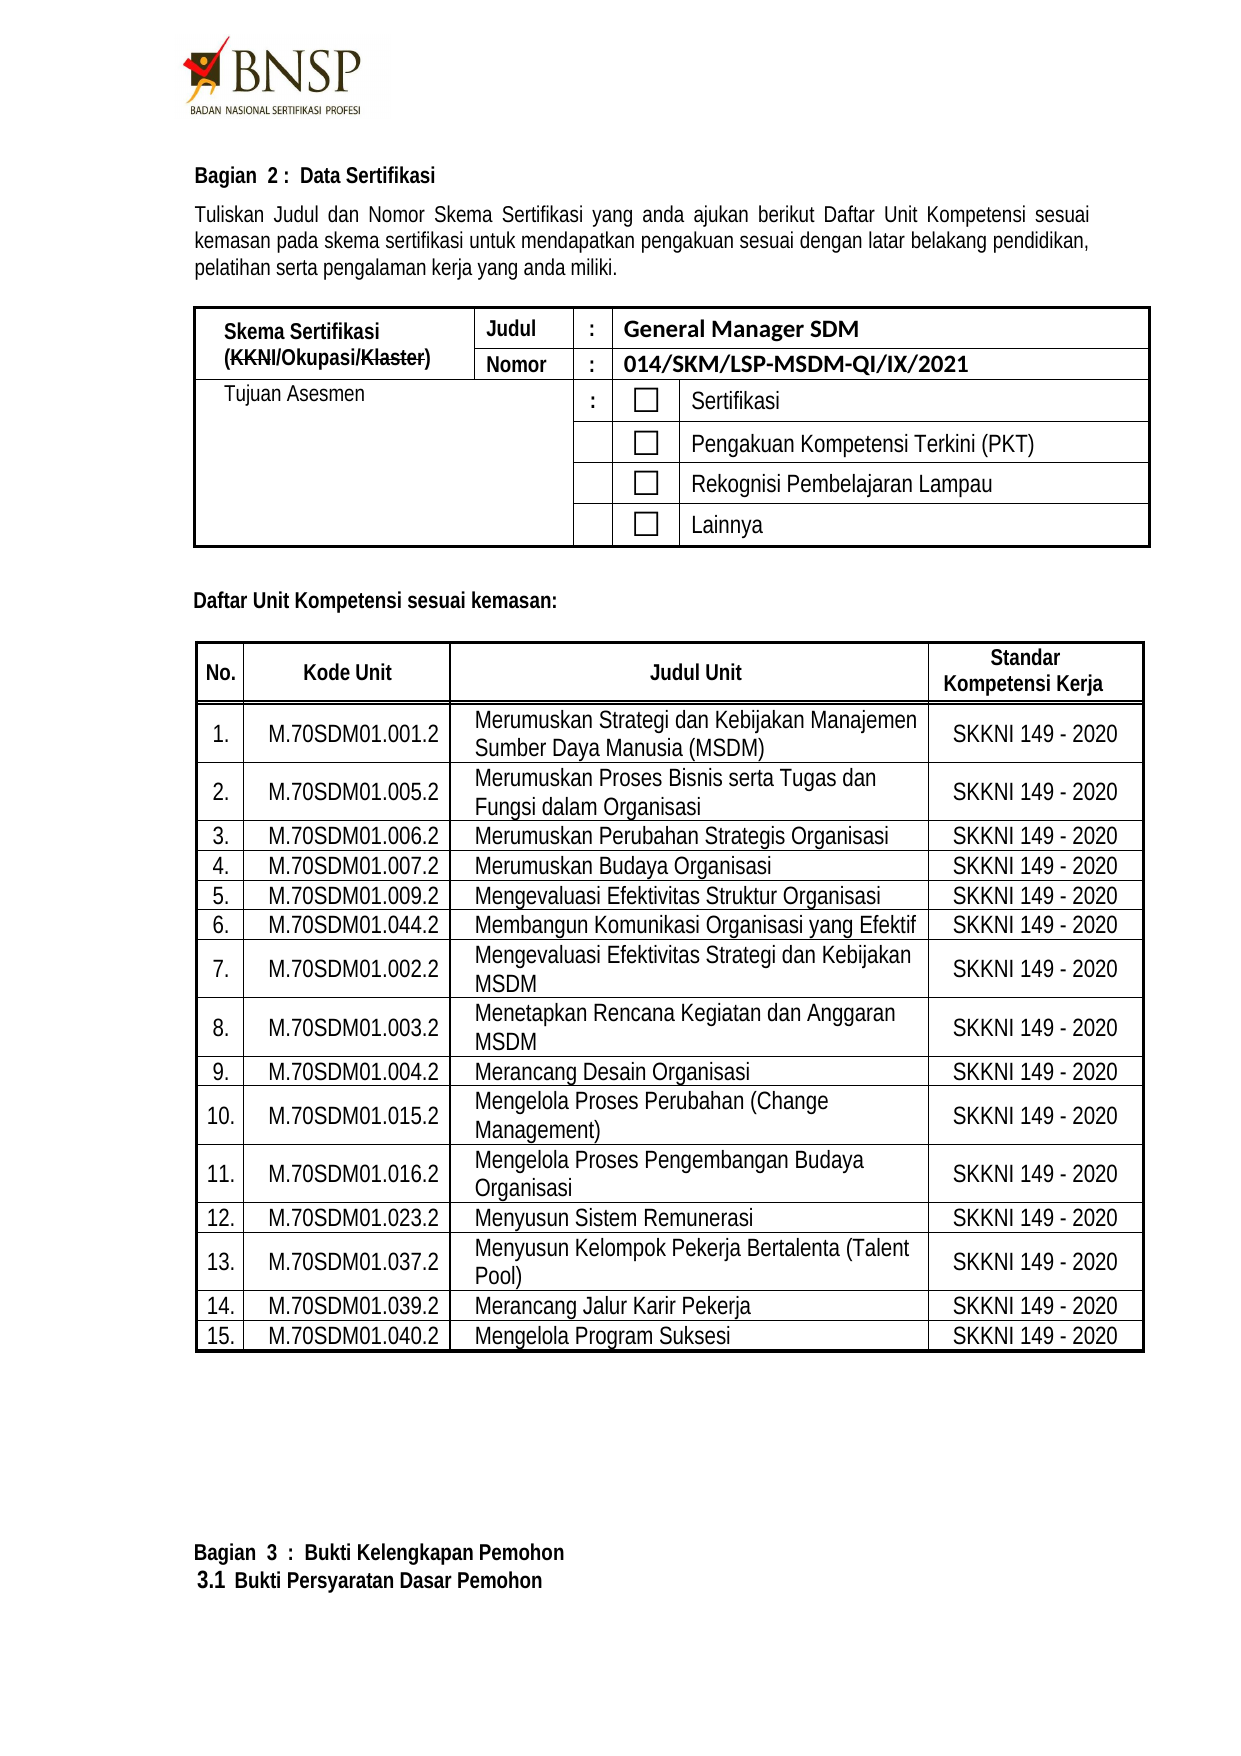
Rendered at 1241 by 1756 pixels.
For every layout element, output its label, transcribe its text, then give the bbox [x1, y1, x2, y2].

table_cell M.70SDM01.023.2 [244, 1203, 449, 1232]
table_cell Mengelola Proses Perubahan (Change Management) [451, 1086, 928, 1144]
table_header Standar Kompetensi Kerja [929, 644, 1142, 700]
table_cell M.70SDM01.040.2 [244, 1321, 449, 1349]
table_cell Mengevaluasi Efektivitas Strategi dan Kebijakan MSDM [451, 940, 928, 997]
table_cell 2. [198, 763, 243, 820]
table_cell Menyusun Kelompok Pekerja Bertalenta (Talent Pool) [451, 1233, 928, 1290]
table_cell 13. [198, 1233, 243, 1290]
table_cell Rekognisi Pembelajaran Lampau [680, 463, 1148, 503]
text Bagian 2 : Data Sertifikasi [194, 162, 1090, 188]
table_cell : [574, 349, 612, 379]
table_cell M.70SDM01.002.2 [244, 940, 449, 997]
table_cell M.70SDM01.005.2 [244, 763, 449, 820]
table_cell M.70SDM01.015.2 [244, 1086, 449, 1144]
table_cell M.70SDM01.001.2 [244, 705, 449, 762]
table_cell SKKNI 149 - 2020 [929, 851, 1142, 879]
text Daftar Unit Kompetensi sesuai kemasan: [167, 587, 1090, 613]
table_cell [613, 349, 1148, 379]
table_cell [574, 504, 612, 545]
table_header Skema Sertifikasi (KKNI/Okupasi/Klaster) [196, 309, 474, 379]
table_cell M.70SDM01.037.2 [244, 1233, 449, 1290]
table_cell SKKNI 149 - 2020 [929, 1233, 1142, 1290]
table_cell M.70SDM01.016.2 [244, 1145, 449, 1202]
table_cell SKKNI 149 - 2020 [929, 1057, 1142, 1085]
table_cell [574, 463, 612, 503]
list Bukti Persyaratan Dasar Pemohon [197, 1565, 1090, 1593]
table_cell M.70SDM01.007.2 [244, 851, 449, 879]
table_cell M.70SDM01.039.2 [244, 1291, 449, 1320]
table_cell SKKNI 149 - 2020 [929, 1203, 1142, 1232]
table_cell 1. [198, 705, 243, 762]
table_cell Merumuskan Budaya Organisasi [451, 851, 928, 879]
subtitle Bagian 3 : Bukti Kelengkapan Pemohon [167, 1538, 1090, 1565]
table_header Judul Unit [451, 644, 928, 700]
table_cell SKKNI 149 - 2020 [929, 1321, 1142, 1349]
table_cell M.70SDM01.004.2 [244, 1057, 449, 1085]
table_cell 4. [198, 851, 243, 879]
table_header Kode Unit [244, 644, 449, 700]
table_cell SKKNI 149 - 2020 [929, 940, 1142, 997]
table_cell 15. [198, 1321, 243, 1349]
table_cell Menetapkan Rencana Kegiatan dan Anggaran MSDM [451, 998, 928, 1056]
table_header : [574, 309, 612, 348]
table_cell Mengelola Program Suksesi [451, 1321, 928, 1349]
table_cell Menyusun Sistem Remunerasi [451, 1203, 928, 1232]
table_header No. [198, 644, 243, 700]
table_cell 8. [198, 998, 243, 1056]
table_cell M.70SDM01.006.2 [244, 821, 449, 850]
table_cell Sertifikasi [680, 380, 1148, 421]
picture [173, 34, 391, 119]
table_cell Membangun Komunikasi Organisasi yang Efektif [451, 910, 928, 939]
table_cell Pengakuan Kompetensi Terkini (PKT) [680, 422, 1148, 462]
table_header General Manager SDM [613, 309, 1148, 348]
table_cell SKKNI 149 - 2020 [929, 763, 1142, 820]
table_cell 10. [198, 1086, 243, 1144]
table_cell M.70SDM01.009.2 [244, 881, 449, 909]
table_cell SKKNI 149 - 2020 [929, 1145, 1142, 1202]
table_cell Merumuskan Perubahan Strategis Organisasi [451, 821, 928, 850]
table_cell : [574, 380, 612, 421]
table_cell 12. [198, 1203, 243, 1232]
text Tuliskan Judul dan Nomor Skema Sertifikasi yang anda ajukan berikut Daftar Unit Kompetensi sesuai kemasan pada skema sertifikasi untuk mendapatkan pengakuan sesuai dengan latar belakang pendidikan, pelatihan serta pengalaman kerja yang anda miliki. [194, 201, 1090, 280]
table_cell SKKNI 149 - 2020 [929, 910, 1142, 939]
table_cell 5. [198, 881, 243, 909]
table_cell M.70SDM01.044.2 [244, 910, 449, 939]
table_header Judul [475, 309, 573, 348]
table_cell Tujuan Asesmen [196, 380, 573, 545]
table_cell Nomor [475, 349, 573, 379]
table_cell Merumuskan Strategi dan Kebijakan Manajemen Sumber Daya Manusia (MSDM) [451, 705, 928, 762]
table_cell 14. [198, 1291, 243, 1320]
table_cell Merancang Jalur Karir Pekerja [451, 1291, 928, 1320]
table_cell 7. [198, 940, 243, 997]
table_cell Merancang Desain Organisasi [451, 1057, 928, 1085]
table_cell SKKNI 149 - 2020 [929, 821, 1142, 850]
table_cell SKKNI 149 - 2020 [929, 1086, 1142, 1144]
table_cell Mengevaluasi Efektivitas Struktur Organisasi [451, 881, 928, 909]
table_cell SKKNI 149 - 2020 [929, 998, 1142, 1056]
table_cell Lainnya [680, 504, 1148, 545]
table_cell Mengelola Proses Pengembangan Budaya Organisasi [451, 1145, 928, 1202]
table_cell 6. [198, 910, 243, 939]
table_cell 9. [198, 1057, 243, 1085]
table_cell 11. [198, 1145, 243, 1202]
table_cell 3. [198, 821, 243, 850]
table_cell SKKNI 149 - 2020 [929, 1291, 1142, 1320]
table_cell [574, 422, 612, 462]
table_cell Merumuskan Proses Bisnis serta Tugas dan Fungsi dalam Organisasi [451, 763, 928, 820]
table_cell SKKNI 149 - 2020 [929, 705, 1142, 762]
table_cell M.70SDM01.003.2 [244, 998, 449, 1056]
table_cell SKKNI 149 - 2020 [929, 881, 1142, 909]
